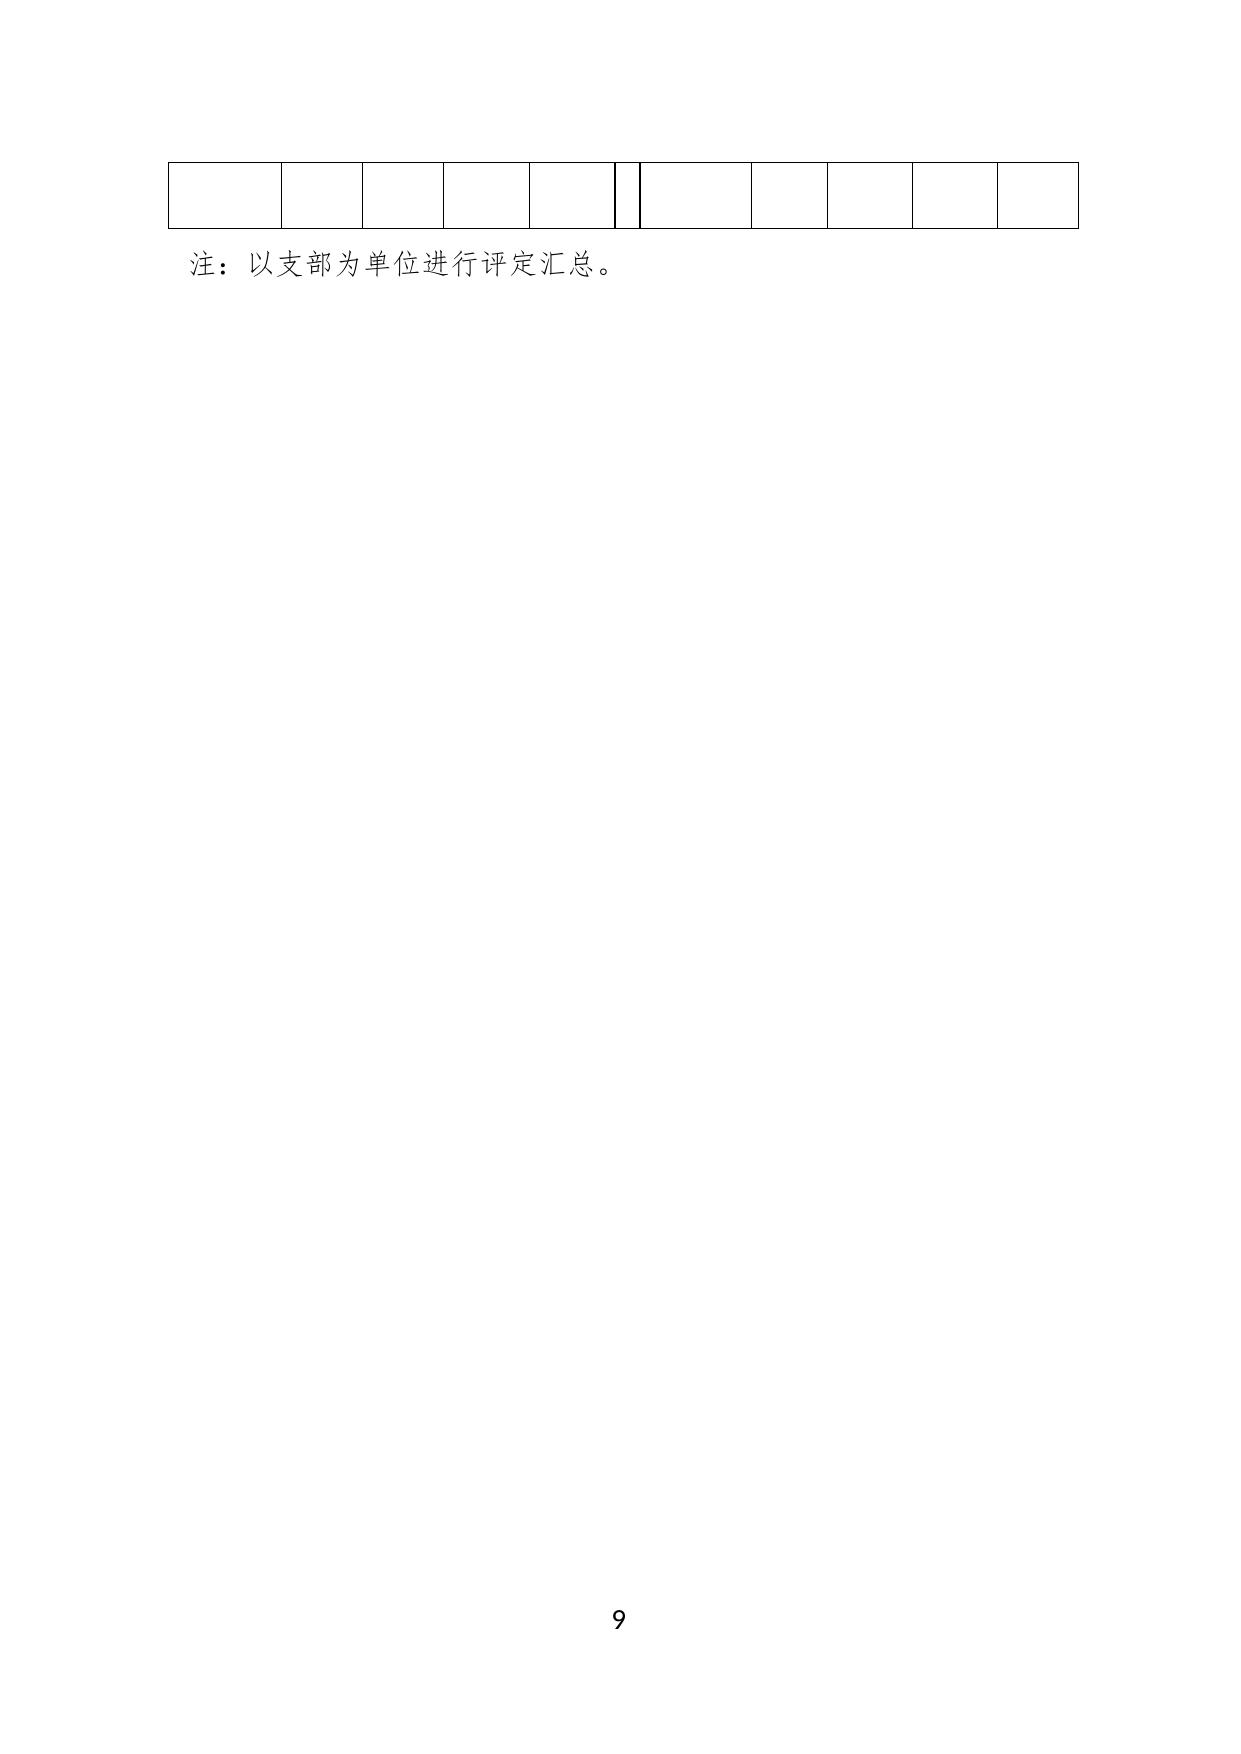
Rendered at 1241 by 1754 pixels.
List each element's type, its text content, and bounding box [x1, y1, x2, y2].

table_cell [363, 163, 443, 228]
table_cell [913, 163, 997, 228]
table_cell [752, 163, 827, 228]
table_cell [530, 163, 614, 228]
table_cell [169, 163, 281, 228]
table_cell [444, 163, 529, 228]
table_cell [998, 163, 1078, 228]
table_cell [616, 163, 639, 228]
text 注：以支部为单位进行评定汇总。 [187, 229, 1053, 294]
table_cell [828, 163, 912, 228]
table_cell [641, 163, 751, 228]
table_cell [282, 163, 362, 228]
